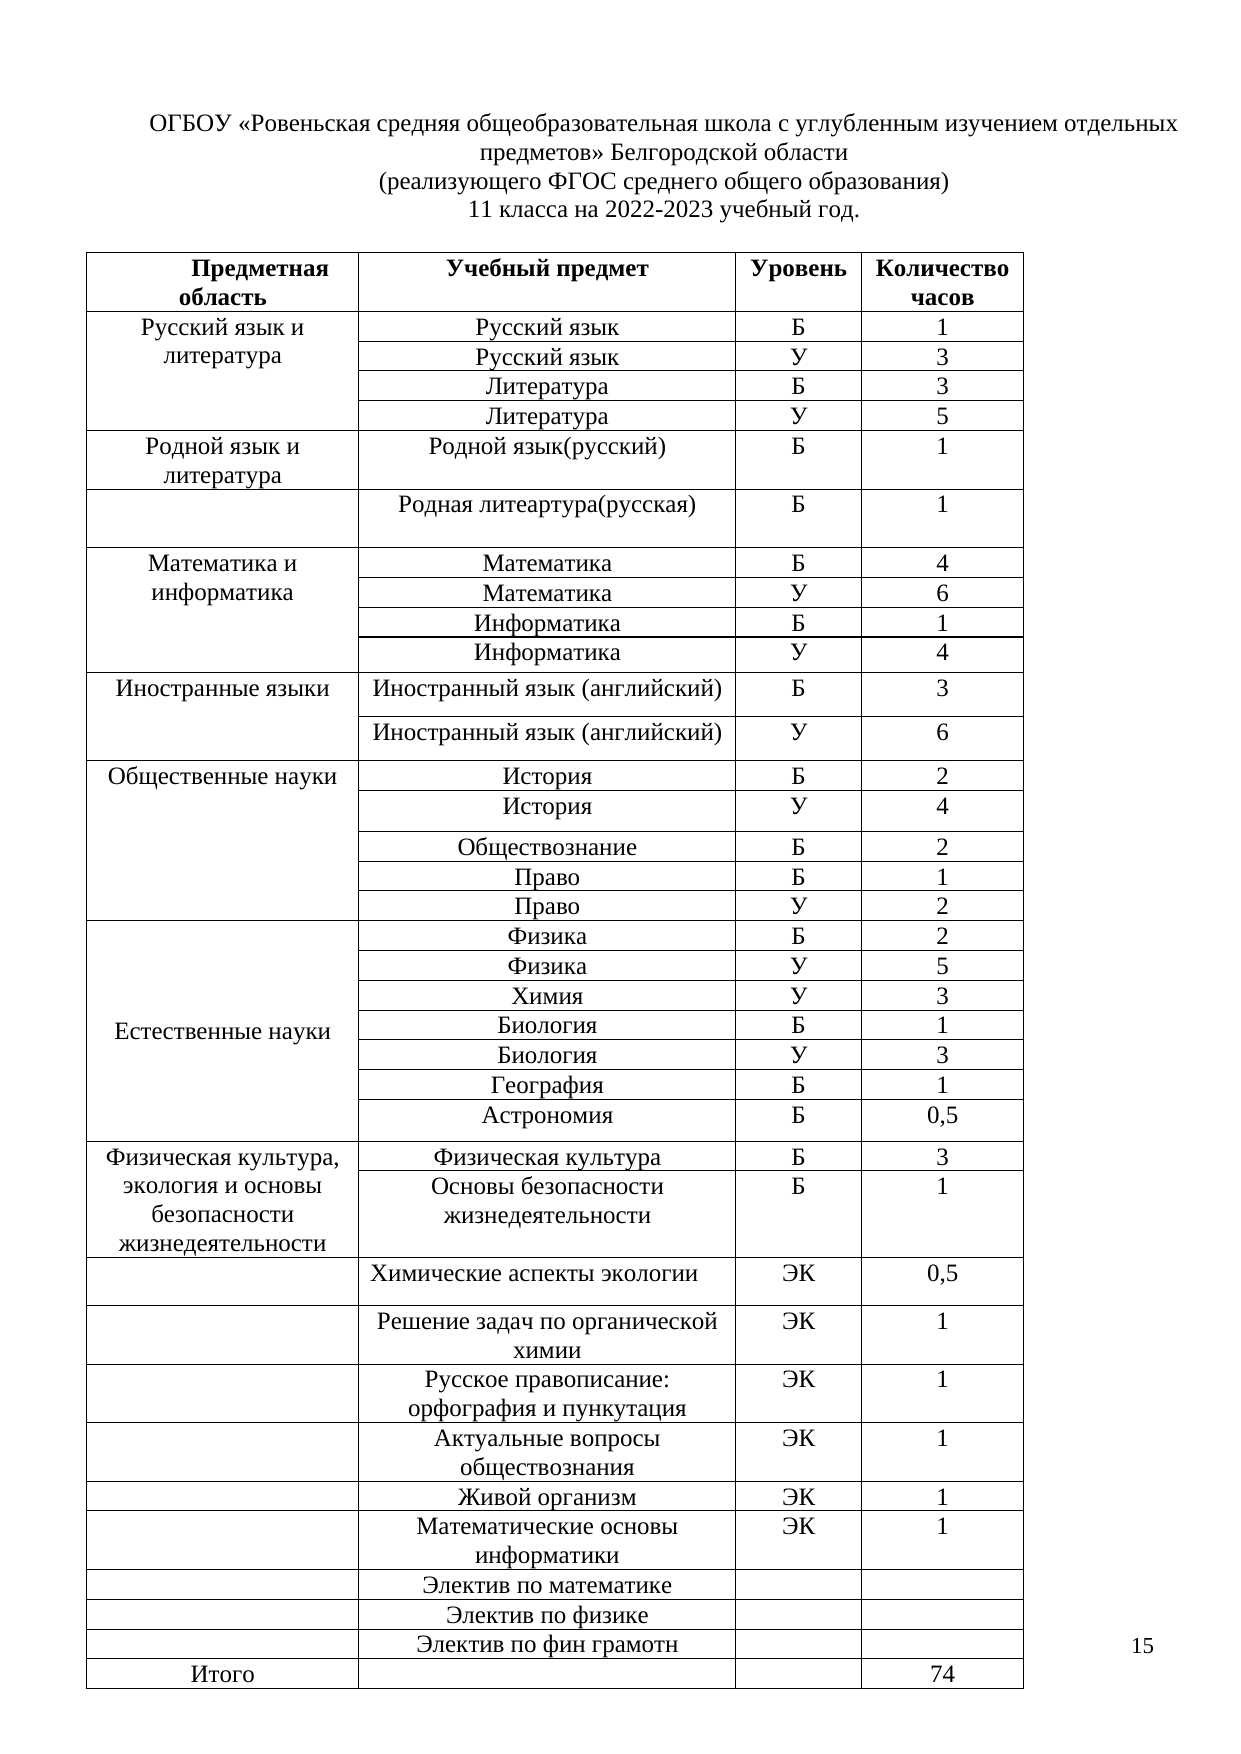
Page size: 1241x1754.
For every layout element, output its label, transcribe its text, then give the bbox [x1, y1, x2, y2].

table_cell Родной язык(русский) [359, 431, 735, 488]
table_cell [87, 1511, 358, 1569]
table_cell 74 [862, 1659, 1023, 1688]
table_cell Математика и информатика [87, 548, 358, 672]
table_cell У [736, 791, 861, 831]
table_cell 4 [862, 638, 1023, 672]
table_cell Право [359, 891, 735, 920]
table_cell 3 [862, 673, 1023, 716]
table_cell [87, 1482, 358, 1510]
table_cell 6 [862, 717, 1023, 760]
table_cell 1 [862, 1070, 1023, 1099]
table_cell Б [736, 1142, 861, 1170]
table_cell Биология [359, 1011, 735, 1039]
table_cell Б [736, 312, 861, 341]
table_cell [87, 1600, 358, 1628]
table_cell ЭК [736, 1306, 861, 1363]
table_cell Б [736, 1171, 861, 1257]
table_cell ЭК [736, 1511, 861, 1569]
table_cell Родной язык и литература [87, 431, 358, 488]
table_cell У [736, 342, 861, 370]
table_cell 0,5 [862, 1100, 1023, 1141]
table_cell Физика [359, 951, 735, 980]
table_cell Б [736, 832, 861, 861]
table_cell 2 [862, 832, 1023, 861]
table_cell Информатика [359, 638, 735, 672]
table_cell Русское правописание: орфография и пункутация [359, 1365, 735, 1422]
table_cell ЭК [736, 1365, 861, 1422]
table_cell 1 [862, 490, 1023, 547]
table_cell Русский язык и литература [87, 312, 358, 430]
table_cell Б [736, 548, 861, 577]
table_cell Химические аспекты экологии [359, 1258, 735, 1305]
table_cell Литература [359, 371, 735, 400]
table_cell [359, 1659, 735, 1688]
table_cell 1 [862, 1011, 1023, 1039]
table_header Уровень [736, 253, 861, 311]
table_cell 1 [862, 1365, 1023, 1422]
table_cell [87, 1570, 358, 1599]
table_cell Биология [359, 1040, 735, 1069]
table_cell Актуальные вопросы обществознания [359, 1423, 735, 1481]
table_cell У [736, 951, 861, 980]
table_cell Родная литеартура(русская) [359, 490, 735, 547]
table_cell [736, 1570, 861, 1599]
table_cell [736, 1630, 861, 1658]
table_cell История [359, 791, 735, 831]
table_cell 6 [862, 578, 1023, 607]
table_cell Математика [359, 548, 735, 577]
table_cell Информатика [359, 608, 735, 636]
table_cell Общественные науки [87, 761, 358, 920]
table_cell Математика [359, 578, 735, 607]
table_cell Электив по физике [359, 1600, 735, 1628]
table_cell [862, 1600, 1023, 1628]
table_cell Физическая культура [359, 1142, 735, 1170]
table_cell [736, 1659, 861, 1688]
table_cell 2 [862, 921, 1023, 950]
table_cell Естественные науки [87, 921, 358, 1141]
table_cell История [359, 761, 735, 790]
table_cell У [736, 1040, 861, 1069]
table_cell Итого [87, 1659, 358, 1688]
table_cell Электив по фин грамотн [359, 1630, 735, 1658]
table_cell Б [736, 431, 861, 488]
text 11 класса на 2022-2023 учебный год. [98, 194, 1230, 223]
table_cell Б [736, 608, 861, 636]
table_cell 0,5 [862, 1258, 1023, 1305]
table_cell 1 [862, 862, 1023, 890]
table_cell Русский язык [359, 312, 735, 341]
table_cell 5 [862, 401, 1023, 430]
table_cell Обществознание [359, 832, 735, 861]
table_cell 1 [862, 1171, 1023, 1257]
table_cell Б [736, 673, 861, 716]
table_cell 1 [862, 1482, 1023, 1510]
table_cell 3 [862, 1142, 1023, 1170]
table_header Количество часов [862, 253, 1023, 311]
table_cell Иностранный язык (английский) [359, 673, 735, 716]
table_cell 1 [862, 312, 1023, 341]
table_cell 4 [862, 791, 1023, 831]
table_cell Литература [359, 401, 735, 430]
table_cell [87, 1365, 358, 1422]
table_cell У [736, 401, 861, 430]
table_cell 3 [862, 1040, 1023, 1069]
table_cell 3 [862, 342, 1023, 370]
table_cell [87, 1630, 358, 1658]
table_cell 2 [862, 761, 1023, 790]
table_cell Б [736, 921, 861, 950]
text ОГБОУ «Ровеньская средняя общеобразовательная школа с углубленным изучением отдельных предметов» Белгородской области [98, 108, 1230, 166]
table_cell 1 [862, 1423, 1023, 1481]
table_cell 1 [862, 431, 1023, 488]
table_cell [87, 1306, 358, 1363]
table_cell Право [359, 862, 735, 890]
table_cell Б [736, 1070, 861, 1099]
table_cell [87, 1423, 358, 1481]
table_cell Б [736, 1100, 861, 1141]
table_cell Иностранные языки [87, 673, 358, 760]
table_cell ЭК [736, 1258, 861, 1305]
table_cell 2 [862, 891, 1023, 920]
table_cell У [736, 578, 861, 607]
table_cell Физика [359, 921, 735, 950]
table_cell [87, 1258, 358, 1305]
table_cell Решение задач по органической химии [359, 1306, 735, 1363]
table_cell 3 [862, 981, 1023, 1009]
table_cell Русский язык [359, 342, 735, 370]
table_cell 1 [862, 608, 1023, 636]
table_cell 1 [862, 1306, 1023, 1363]
table_cell [862, 1570, 1023, 1599]
table_cell 3 [862, 371, 1023, 400]
table_cell Живой организм [359, 1482, 735, 1510]
table_cell 1 [862, 1511, 1023, 1569]
table_cell Химия [359, 981, 735, 1009]
table_cell [87, 490, 358, 547]
table_cell Б [736, 490, 861, 547]
table_cell Математические основы информатики [359, 1511, 735, 1569]
table_header Предметная область [87, 253, 358, 311]
table_header Учебный предмет [359, 253, 735, 311]
table_cell 5 [862, 951, 1023, 980]
table_cell География [359, 1070, 735, 1099]
table_cell Физическая культура, экология и основы безопасности жизнедеятельности [87, 1142, 358, 1257]
table_cell ЭК [736, 1423, 861, 1481]
table_cell Астрономия [359, 1100, 735, 1141]
table_cell ЭК [736, 1482, 861, 1510]
table_cell 4 [862, 548, 1023, 577]
table_cell У [736, 891, 861, 920]
table_cell У [736, 638, 861, 672]
table_cell Иностранный язык (английский) [359, 717, 735, 760]
table_cell Б [736, 862, 861, 890]
table_cell Б [736, 1011, 861, 1039]
table_cell Основы безопасности жизнедеятельности [359, 1171, 735, 1257]
table_cell Б [736, 371, 861, 400]
table_cell У [736, 717, 861, 760]
text (реализующего ФГОС среднего общего образования) [98, 166, 1230, 194]
table_cell [736, 1600, 861, 1628]
table_cell Электив по математике [359, 1570, 735, 1599]
table_cell Б [736, 761, 861, 790]
table_cell У [736, 981, 861, 1009]
table_cell [862, 1630, 1023, 1658]
